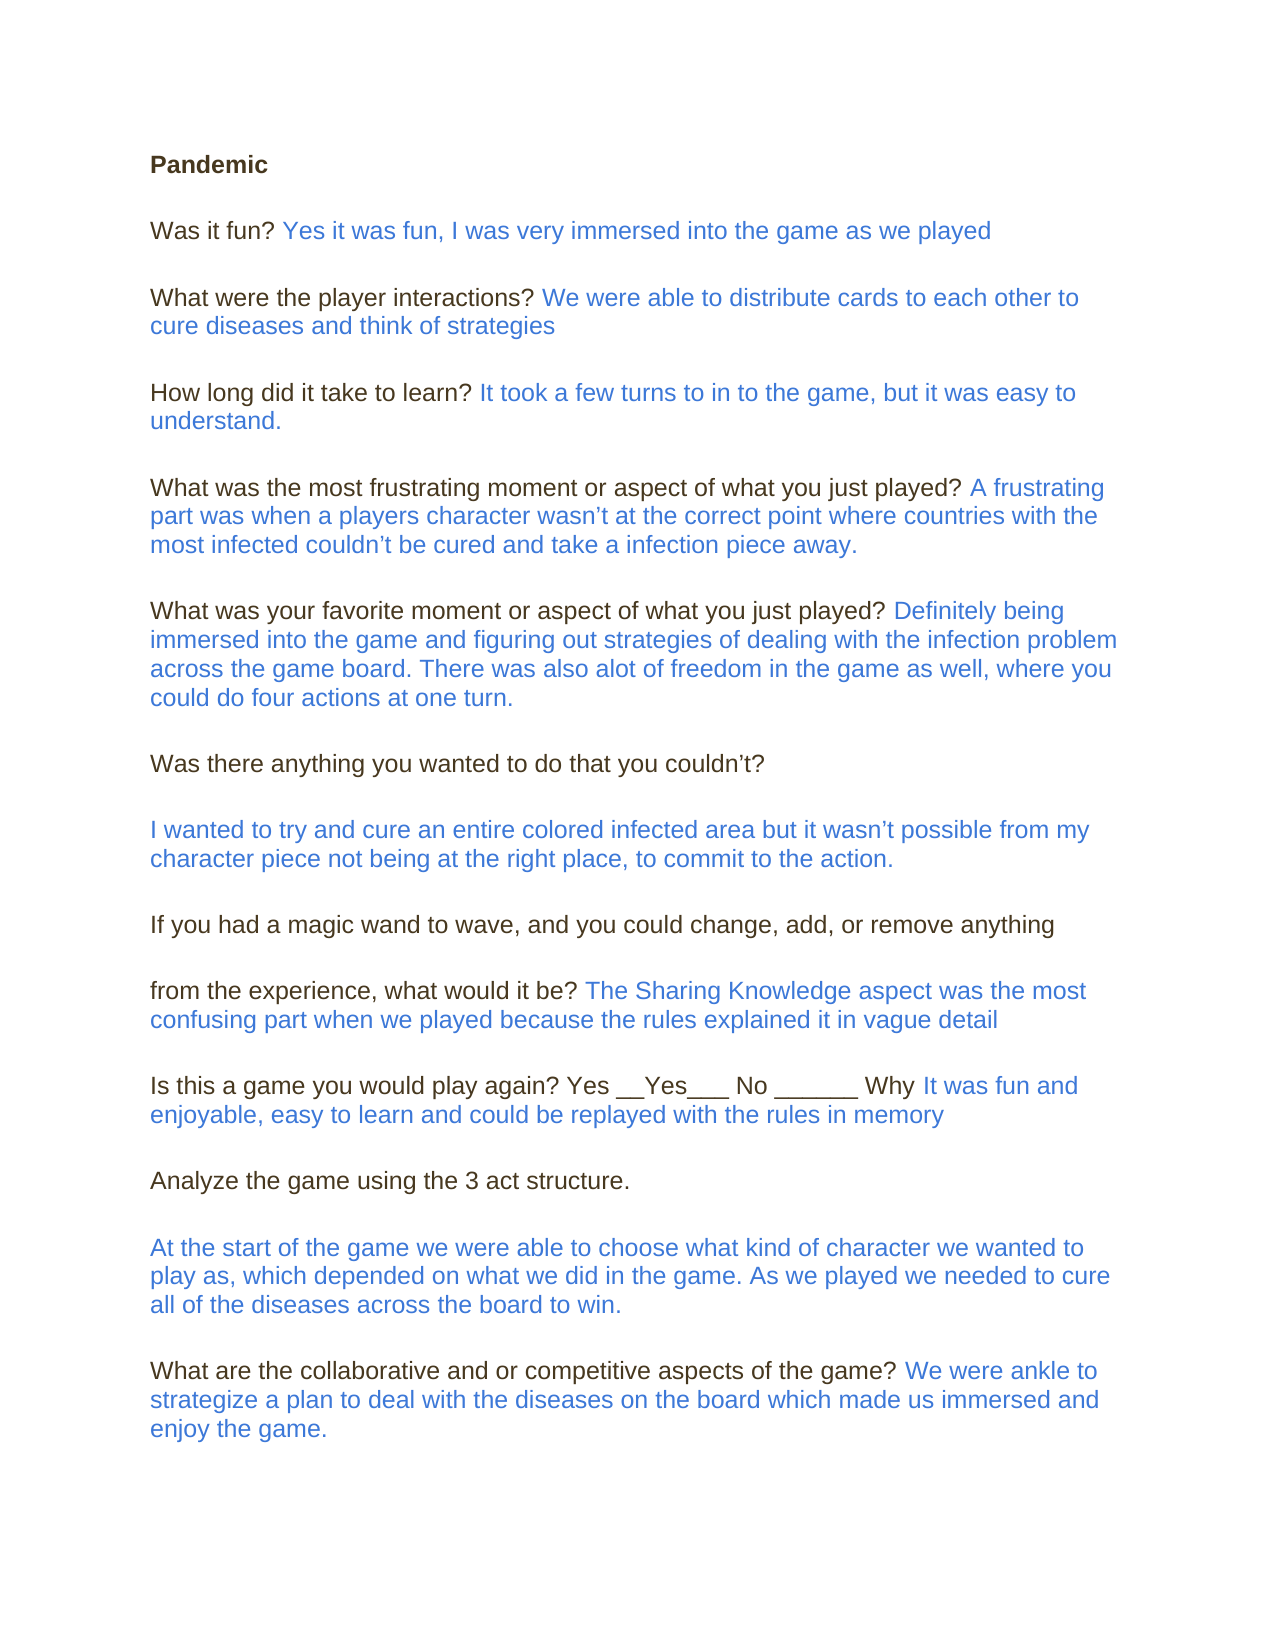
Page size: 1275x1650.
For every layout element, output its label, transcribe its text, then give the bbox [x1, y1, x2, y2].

text Analyze the game using the 3 act structure. [150, 1166, 1125, 1195]
text from the experience, what would it be? The Sharing Knowledge aspect was the most confusing part when we played because the rules explained it in vague detail [150, 976, 1125, 1034]
text What was your favorite moment or aspect of what you just played? Definitely being immersed into the game and figuring out strategies of dealing with the infection problem across the game board. There was also alot of freedom in the game as well, where you could do four actions at one turn. [150, 596, 1125, 711]
text If you had a magic wand to wave, and you could change, add, or remove anything [150, 910, 1125, 939]
text What were the player interactions? We were able to distribute cards to each other to cure diseases and think of strategies [150, 282, 1125, 340]
text Pandemic [150, 150, 1125, 179]
text Was there anything you wanted to do that you couldn’t? [150, 749, 1125, 777]
text How long did it take to learn? It took a few turns to in to the game, but it was easy to understand. [150, 377, 1125, 435]
text Was it fun? Yes it was fun, I was very immersed into the game as we played [150, 216, 1125, 245]
text I wanted to try and cure an entire colored infected area but it wasn’t possible from my character piece not being at the right place, to commit to the action. [150, 815, 1125, 872]
text At the start of the game we were able to choose what kind of character we wanted to play as, which depended on what we did in the game. As we played we needed to cure all of the diseases across the board to win. [150, 1232, 1125, 1319]
text What was the most frustrating moment or aspect of what you just played? A frustrating part was when a players character wasn’t at the correct point where countries with the most infected couldn’t be cured and take a infection piece away. [150, 472, 1125, 559]
text Is this a game you would play again? Yes __Yes___ No ______ Why It was fun and enjoyable, easy to learn and could be replayed with the rules in memory [150, 1071, 1125, 1129]
text What are the collaborative and or competitive aspects of the game? We were ankle to strategize a plan to deal with the diseases on the board which made us immersed and enjoy the game. [150, 1356, 1125, 1442]
